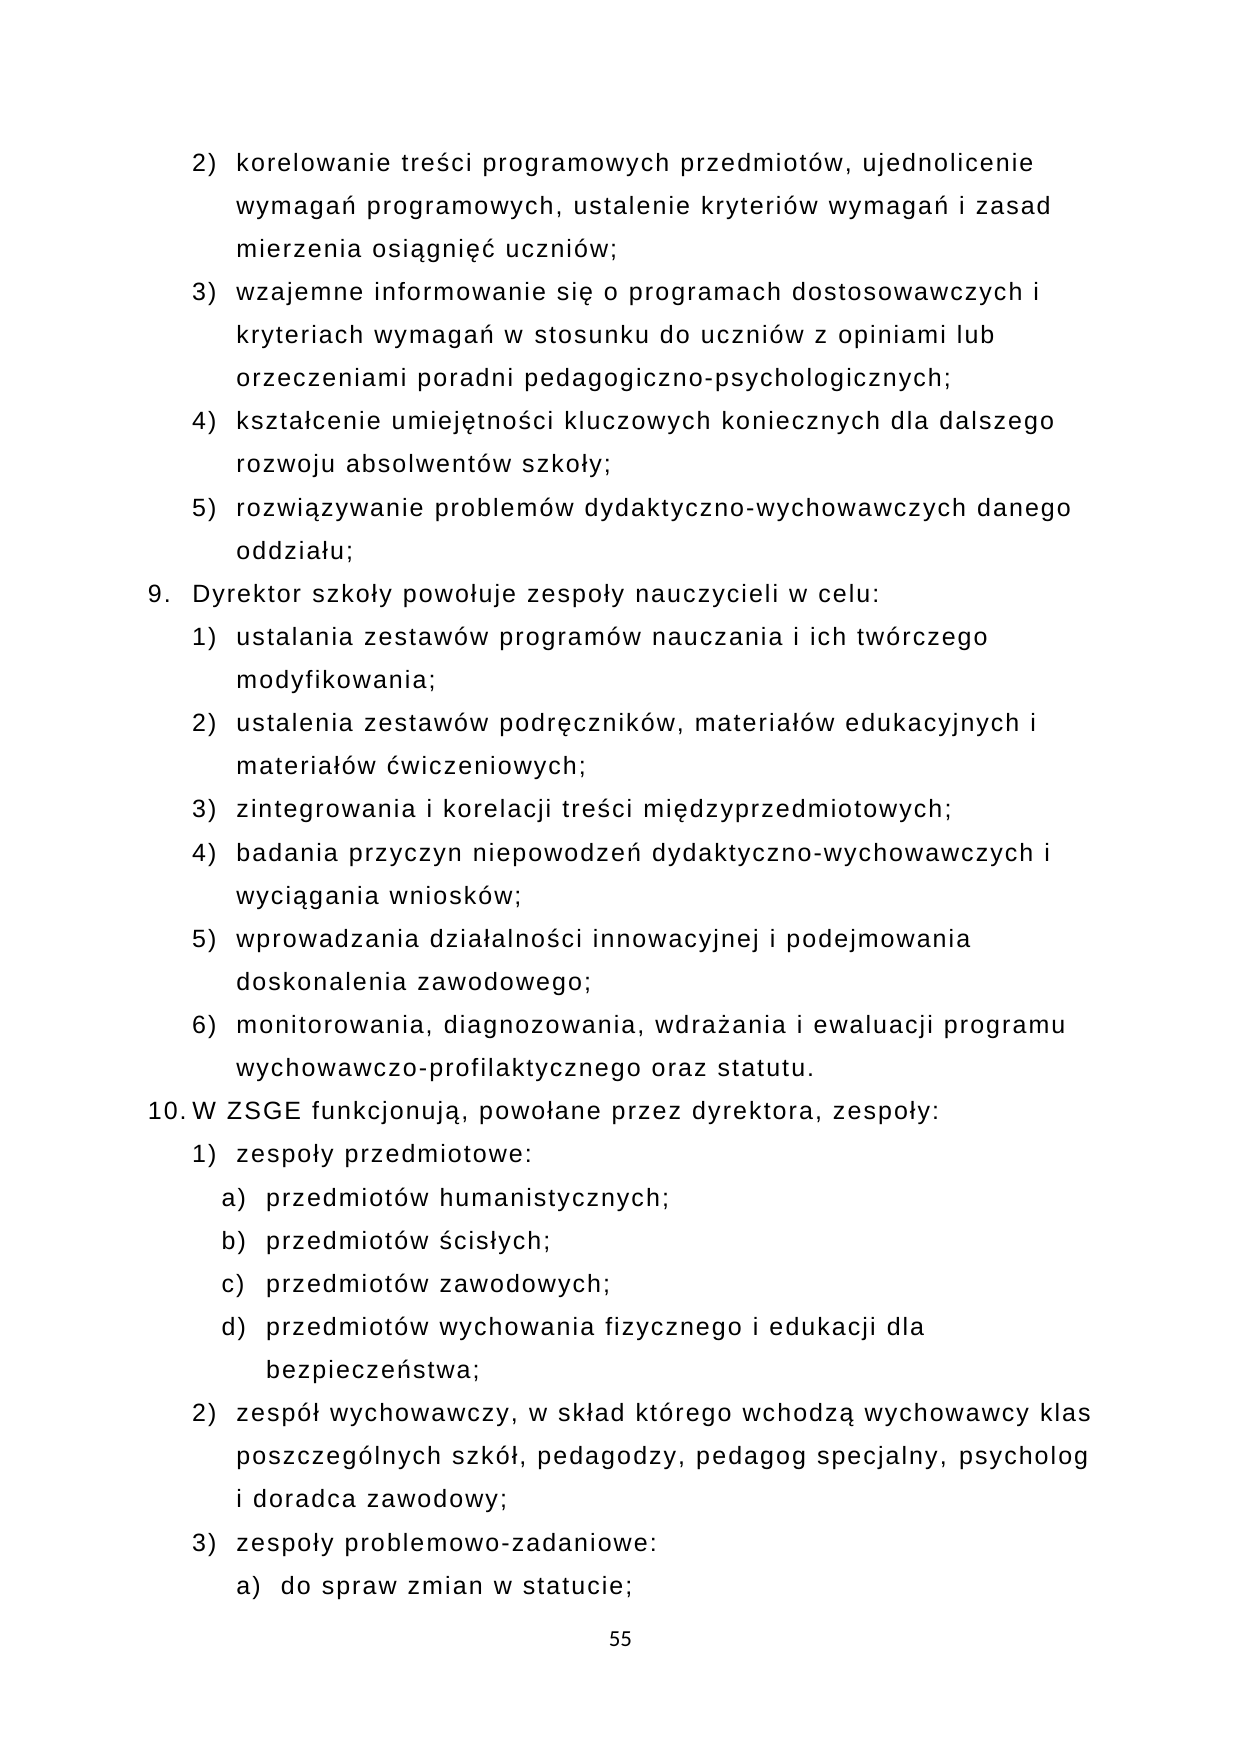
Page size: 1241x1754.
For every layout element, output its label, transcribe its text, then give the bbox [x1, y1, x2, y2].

list korelowanie treści programowych przedmiotów, ujednolicenie wymagań programowych, ustalenie kryteriów wymagań i zasad mierzenia osiągnięć uczniów; [192, 148, 1093, 263]
list W ZSGE funkcjonują, powołane przez dyrektora, zespoły: [148, 1096, 1093, 1125]
list badania przyczyn niepowodzeń dydaktyczno-wychowawczych i wyciągania wniosków; [192, 838, 1093, 909]
list wzajemne informowanie się o programach dostosowawczych i kryteriach wymagań w stosunku do uczniów z opiniami lub orzeczeniami poradni pedagogiczno-psychologicznych; [192, 277, 1093, 392]
list ustalenia zestawów podręczników, materiałów edukacyjnych i materiałów ćwiczeniowych; [192, 708, 1093, 780]
list ustalania zestawów programów nauczania i ich twórczego modyfikowania; [192, 622, 1093, 694]
list Dyrektor szkoły powołuje zespoły nauczycieli w celu: [148, 579, 1093, 608]
list rozwiązywanie problemów dydaktyczno-wychowawczych danego oddziału; [192, 493, 1093, 564]
list monitorowania, diagnozowania, wdrażania i ewaluacji programu wychowawczo-profilaktycznego oraz statutu. [192, 1010, 1093, 1082]
list zespół wychowawczy, w skład którego wchodzą wychowawcy klas poszczególnych szkół, pedagodzy, pedagog specjalny, psycholog i doradca zawodowy; [192, 1398, 1093, 1513]
list wprowadzania działalności innowacyjnej i podejmowania doskonalenia zawodowego; [192, 924, 1093, 996]
list przedmiotów zawodowych; [221, 1269, 1093, 1298]
list przedmiotów wychowania fizycznego i edukacji dla bezpieczeństwa; [221, 1312, 1093, 1384]
list do spraw zmian w statucie; [236, 1571, 1093, 1599]
list zespoły przedmiotowe: [192, 1139, 1093, 1168]
list kształcenie umiejętności kluczowych koniecznych dla dalszego rozwoju absolwentów szkoły; [192, 406, 1093, 478]
list przedmiotów ścisłych; [221, 1226, 1093, 1254]
list zespoły problemowo-zadaniowe: [192, 1528, 1093, 1556]
list przedmiotów humanistycznych; [221, 1183, 1093, 1211]
list zintegrowania i korelacji treści międzyprzedmiotowych; [192, 794, 1093, 823]
